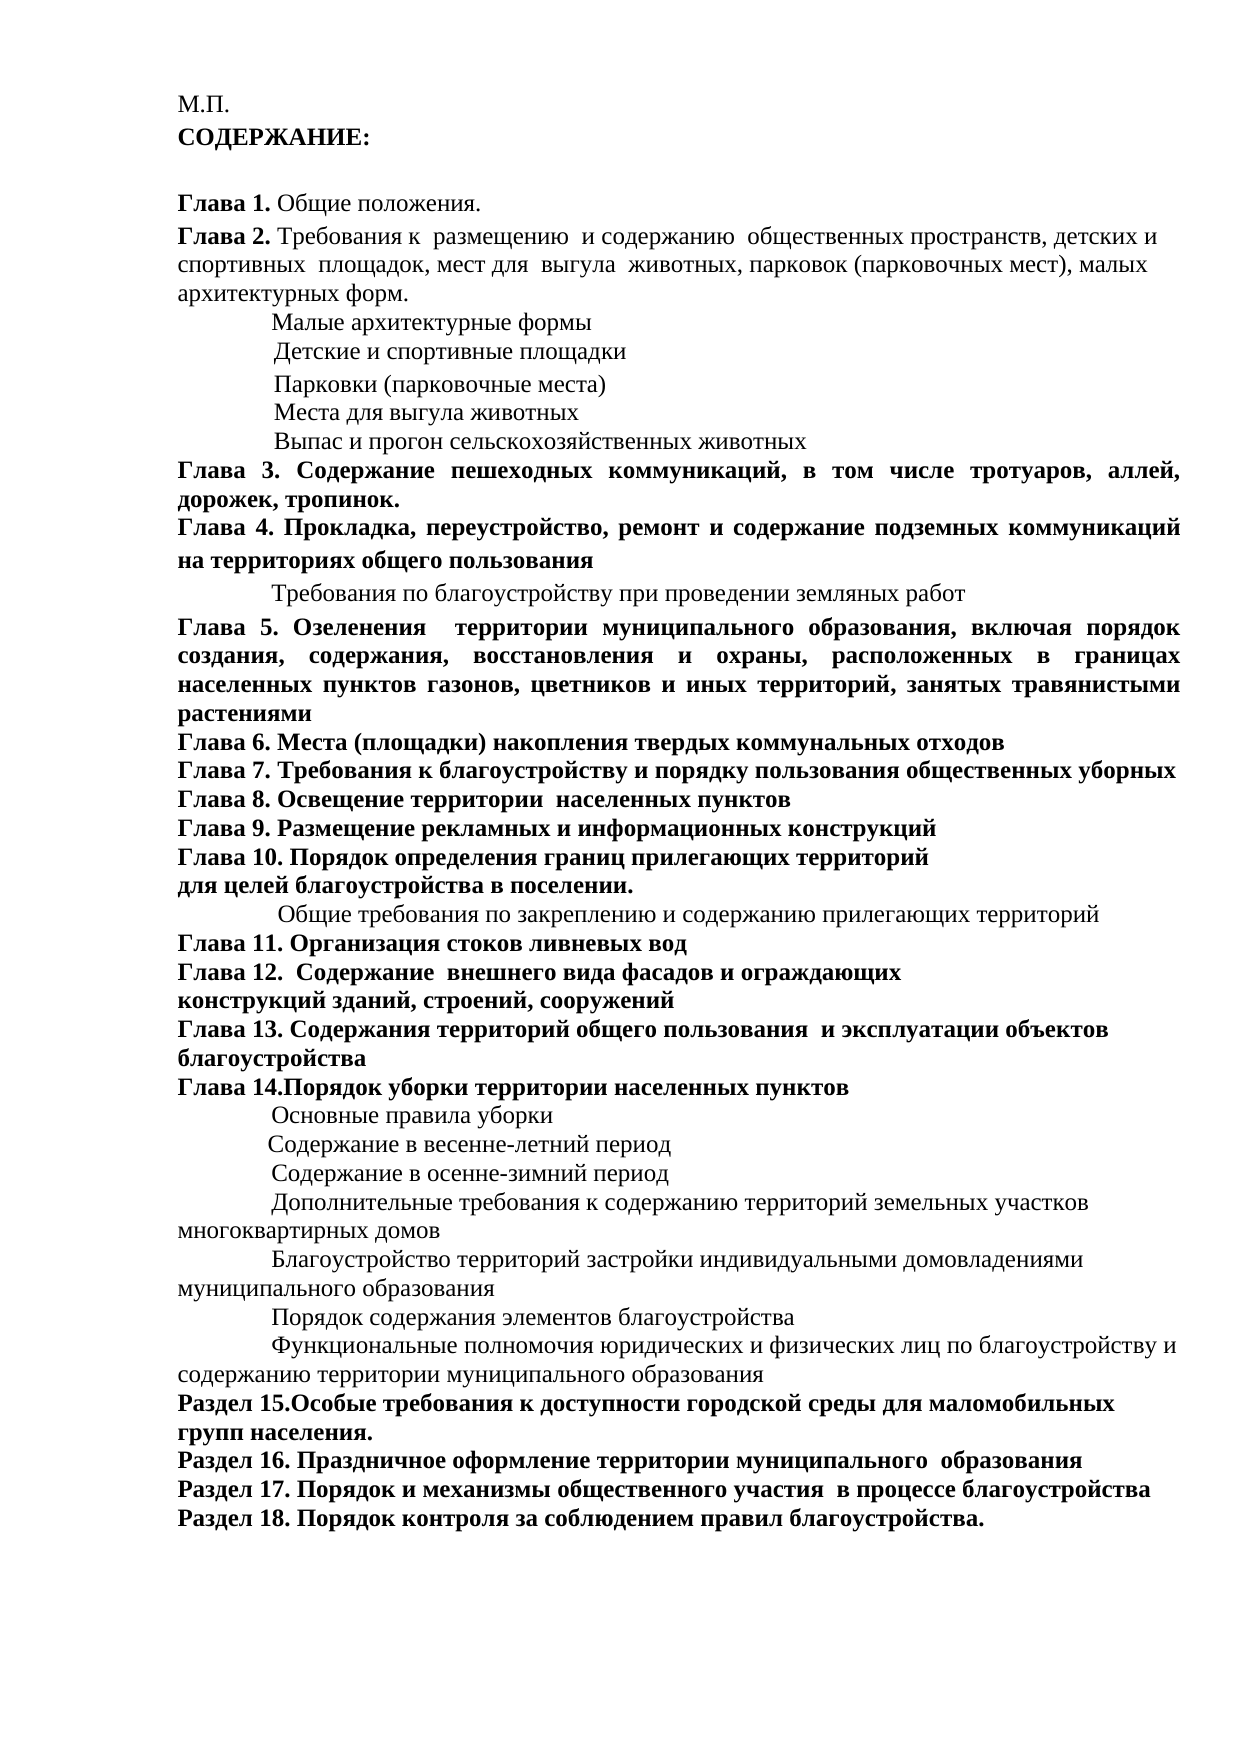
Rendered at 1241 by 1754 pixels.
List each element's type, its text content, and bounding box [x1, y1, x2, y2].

text Выпас и прогон сельскохозяйственных животных [177, 426, 1181, 455]
text Содержание в весенне-летний период [236, 1129, 1181, 1158]
text Места для выгула животных [177, 397, 1181, 426]
text Глава 5. Озеленения территории муниципального образования, включая порядок создания, содержания, восстановления и охраны, расположенных в границах населенных пунктов газонов, цветников и иных территорий, занятых травянистыми растениями [177, 612, 1181, 727]
text Благоустройство территорий застройки индивидуальными домовладениями муниципального образования [177, 1244, 1181, 1302]
text Раздел 16. Праздничное оформление территории муниципального образования [177, 1445, 1181, 1474]
text конструкций зданий, строений, сооружений [177, 985, 1181, 1014]
text Требования по благоустройству при проведении земляных работ [177, 578, 1181, 607]
text Дополнительные требования к содержанию территорий земельных участков многоквартирных домов [177, 1187, 1181, 1244]
text Раздел 18. Порядок контроля за соблюдением правил благоустройства. [177, 1503, 1181, 1532]
text Глава 3. Содержание пешеходных коммуникаций, в том числе тротуаров, аллей, дорожек, тропинок. [177, 455, 1181, 512]
text Глава 10. Порядок определения границ прилегающих территорий [177, 842, 1181, 870]
text Глава 8. Освещение территории населенных пунктов [177, 784, 1181, 813]
text Основные правила уборки [177, 1100, 1181, 1129]
text Малые архитектурные формы [177, 307, 1181, 336]
text Раздел 15.Особые требования к доступности городской среды для маломобильных групп населения. [177, 1388, 1181, 1445]
text Глава 14.Порядок уборки территории населенных пунктов [177, 1072, 1181, 1100]
text Общие требования по закреплению и содержанию прилегающих территорий [177, 899, 1181, 928]
text Глава 11. Организация стоков ливневых вод [177, 928, 1181, 957]
text Парковки (парковочные места) [177, 369, 1181, 397]
text Глава 2. Требования к размещению и содержанию общественных пространств, детских и спортивных площадок, мест для выгула животных, парковок (парковочных мест), малых архитектурных форм. [177, 221, 1181, 307]
text Глава 9. Размещение рекламных и информационных конструкций [177, 813, 1181, 842]
text Функциональные полномочия юридических и физических лиц по благоустройству и содержанию территории муниципального образования [177, 1330, 1181, 1388]
text Раздел 17. Порядок и механизмы общественного участия в процессе благоустройства [177, 1474, 1181, 1503]
text Глава 4. Прокладка, переустройство, ремонт и содержание подземных коммуникаций на территориях общего пользования [177, 512, 1181, 574]
text Глава 6. Места (площадки) накопления твердых коммунальных отходов [177, 727, 1181, 755]
text для целей благоустройства в поселении. [177, 870, 1181, 899]
text Порядок содержания элементов благоустройства [177, 1302, 1181, 1330]
text Содержание в осенне-зимний период [177, 1158, 1181, 1187]
text СОДЕРЖАНИЕ: [177, 122, 1181, 150]
text Глава 1. Общие положения. [177, 188, 1181, 216]
text Глава 13. Содержания территорий общего пользования и эксплуатации объектов благоустройства [177, 1014, 1181, 1072]
text Глава 7. Требования к благоустройству и порядку пользования общественных уборных [177, 755, 1181, 784]
text Глава 12. Содержание внешнего вида фасадов и ограждающих [177, 957, 1181, 985]
text М.П. [177, 89, 1181, 117]
text Детские и спортивные площадки [177, 336, 1181, 364]
